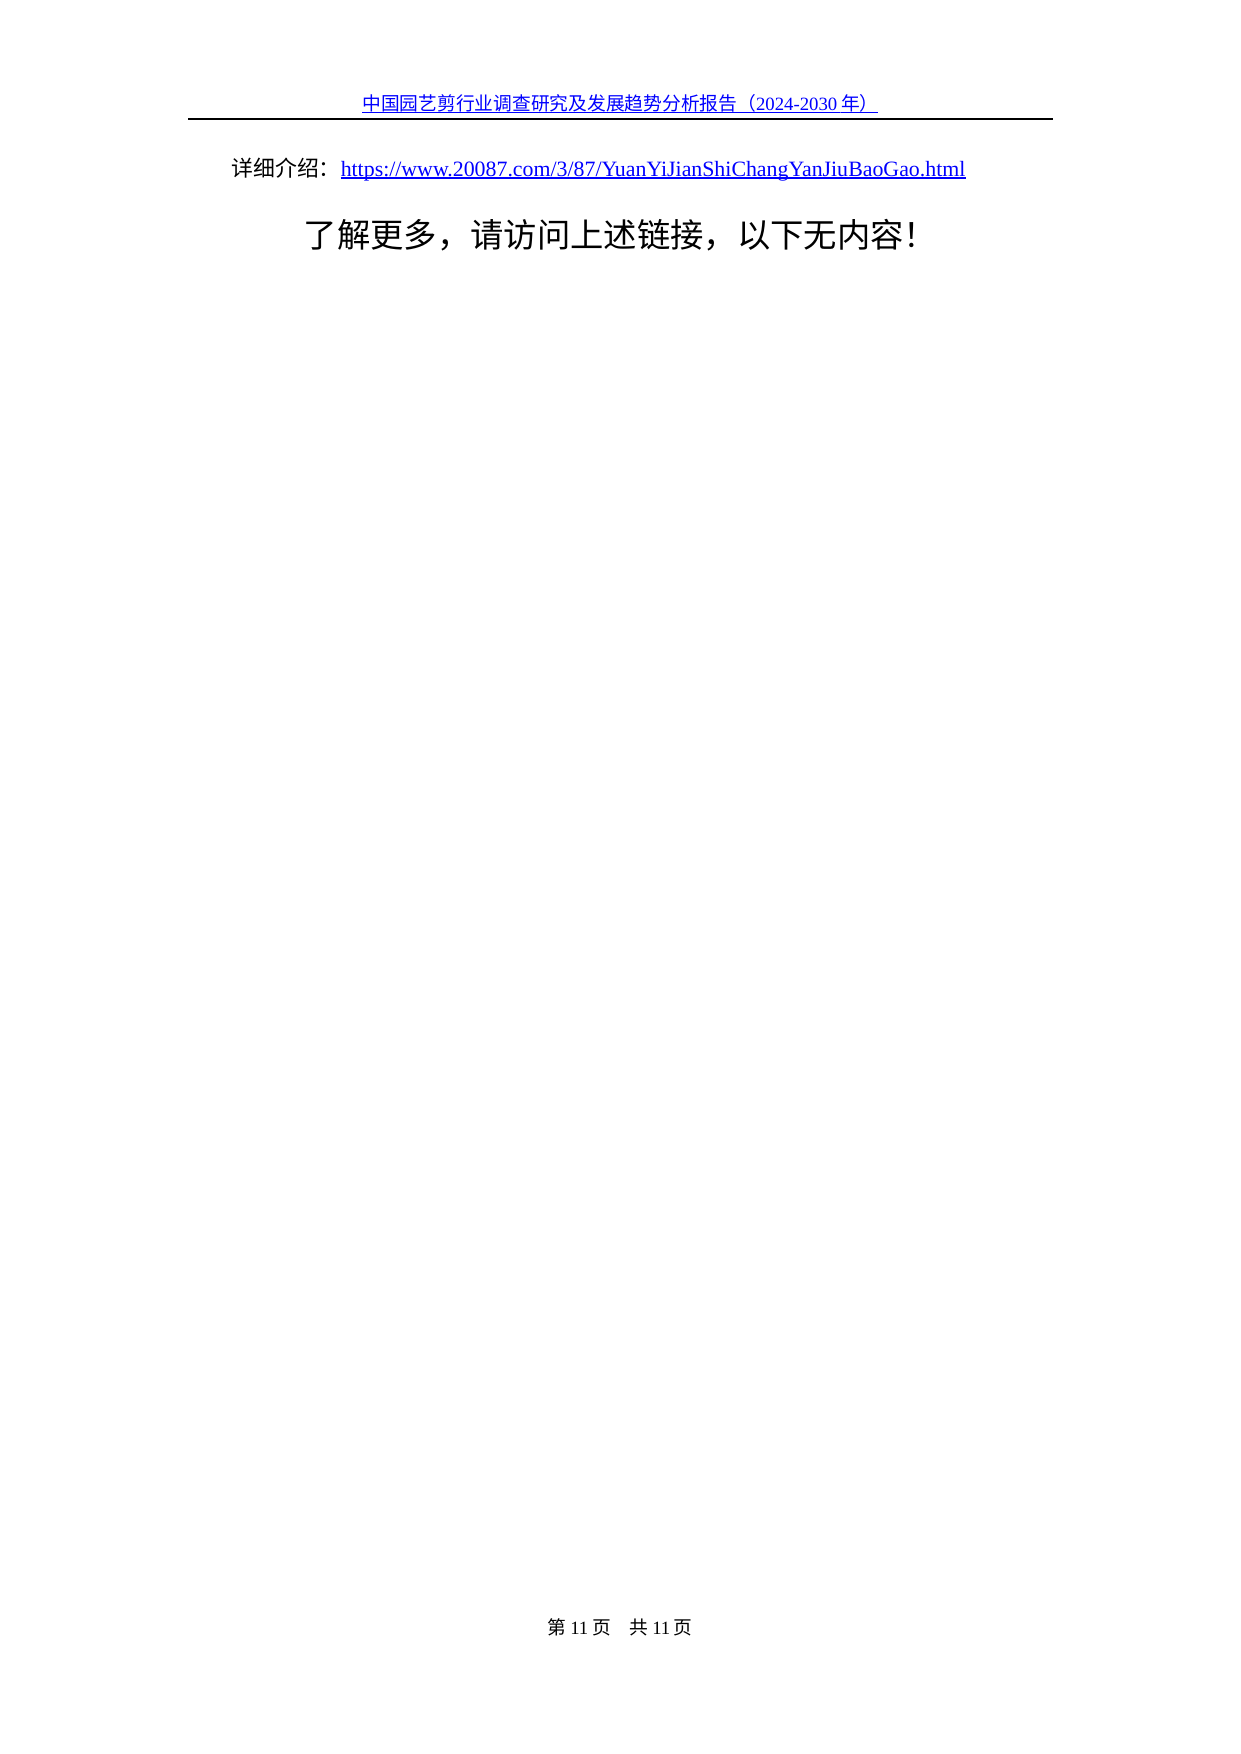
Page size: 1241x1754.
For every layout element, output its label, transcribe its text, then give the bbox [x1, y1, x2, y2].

title 了解更多，请访问上述链接，以下无内容！ [187, 200, 1053, 265]
text 详细介绍：https://www.20087.com/3/87/YuanYiJianShiChangYanJiuBaoGao.html [187, 150, 1053, 183]
